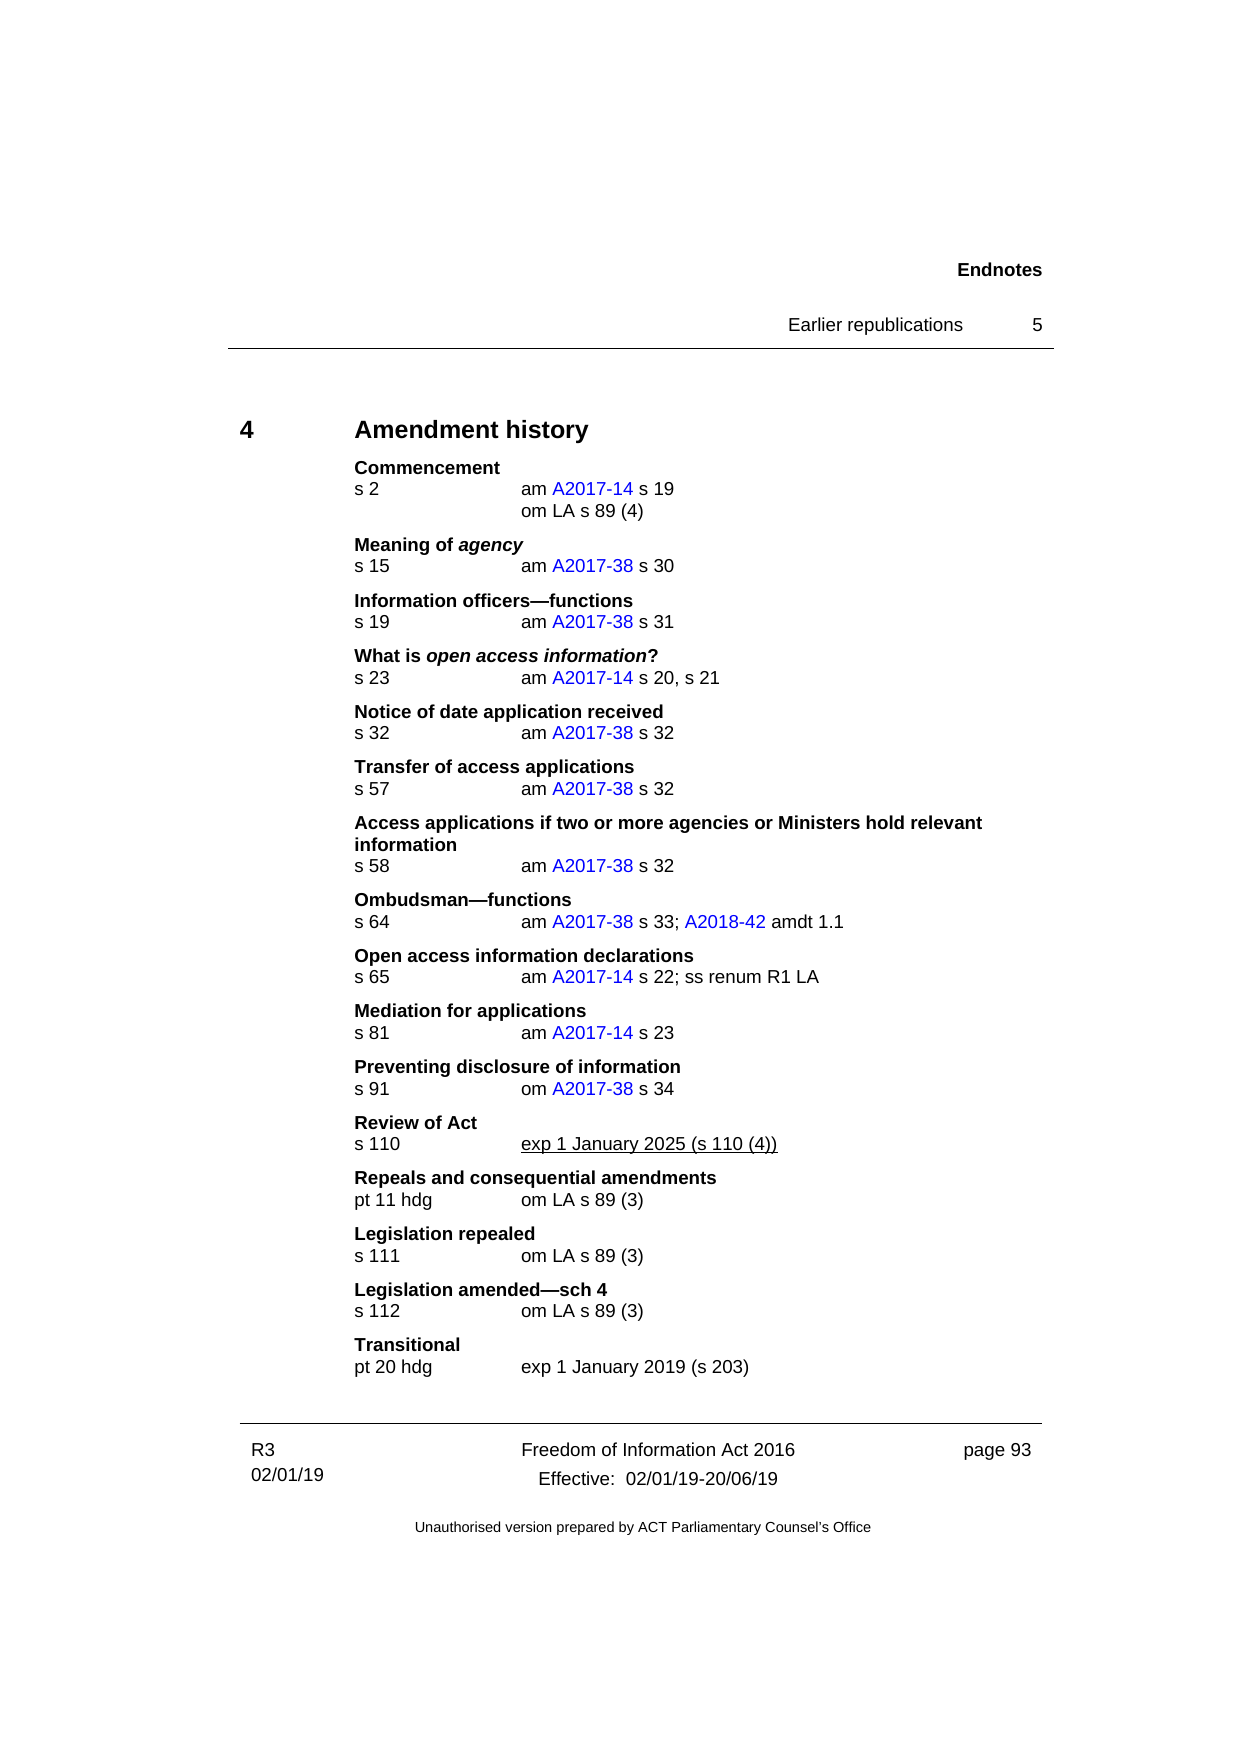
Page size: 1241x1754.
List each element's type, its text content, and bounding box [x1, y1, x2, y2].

text Repeals and consequential amendments [354, 1167, 1042, 1189]
text Ombudsman—functions [354, 889, 1042, 911]
text s 65 am A2017-14 s 22; ss renum R1 LA [354, 966, 1042, 988]
text s 111 om LA s 89 (3) [354, 1244, 1042, 1266]
text s 58 am A2017-38 s 32 [354, 855, 1042, 877]
text What is open access information? [354, 645, 1042, 667]
text om LA s 89 (4) [354, 500, 1042, 521]
text 4 Amendment history [239, 415, 1042, 444]
text Open access information declarations [354, 945, 1042, 966]
text s 112 om LA s 89 (3) [354, 1300, 1042, 1322]
text s 81 am A2017-14 s 23 [354, 1022, 1042, 1043]
text s 19 am A2017-38 s 31 [354, 611, 1042, 632]
text Review of Act [354, 1112, 1042, 1133]
text pt 20 hdg exp 1 January 2019 (s 203) [354, 1356, 1042, 1377]
text s 110 exp 1 January 2025 (s 110 (4)) [354, 1133, 1042, 1155]
text Legislation repealed [354, 1223, 1042, 1244]
text Notice of date application received [354, 701, 1042, 722]
text s 57 am A2017-38 s 32 [354, 778, 1042, 799]
text s 15 am A2017-38 s 30 [354, 555, 1042, 577]
text Preventing disclosure of information [354, 1056, 1042, 1077]
text s 23 am A2017-14 s 20, s 21 [354, 667, 1042, 688]
text Transitional [354, 1334, 1042, 1356]
text Legislation amended—sch 4 [354, 1278, 1042, 1300]
text s 64 am A2017-38 s 33; A2018-42 amdt 1.1 [354, 911, 1042, 932]
text s 91 om A2017-38 s 34 [354, 1077, 1042, 1099]
text Access applications if two or more agencies or Ministers hold relevant information [354, 812, 1042, 855]
text pt 11 hdg om LA s 89 (3) [354, 1189, 1042, 1210]
text Commencement [354, 457, 1042, 478]
text Mediation for applications [354, 1000, 1042, 1022]
text Information officers—functions [354, 589, 1042, 611]
text s 32 am A2017-38 s 32 [354, 722, 1042, 744]
text Transfer of access applications [354, 756, 1042, 778]
text Meaning of agency [354, 534, 1042, 555]
text s 2 am A2017-14 s 19 [354, 478, 1042, 500]
